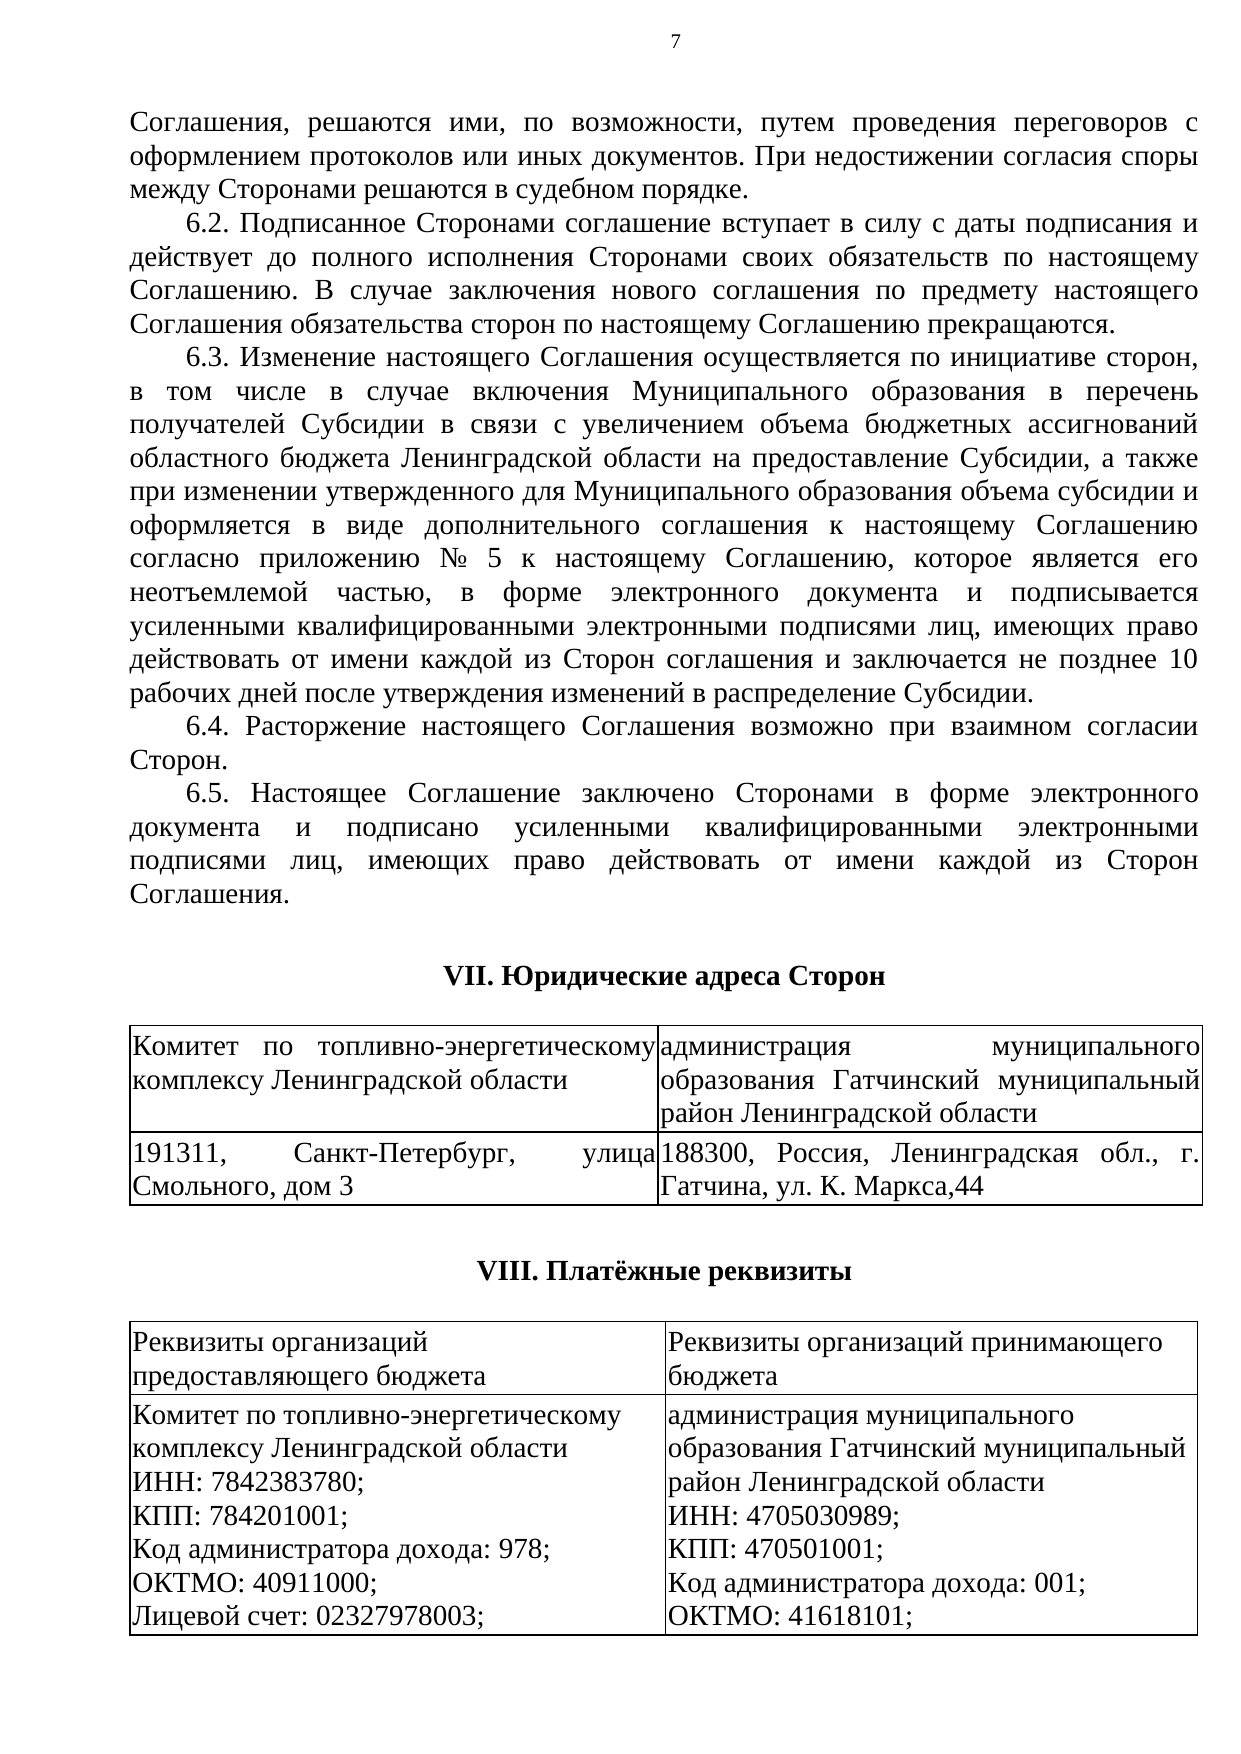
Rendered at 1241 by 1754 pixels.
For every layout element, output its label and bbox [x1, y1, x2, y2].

table_header [118, 105, 1211, 1636]
